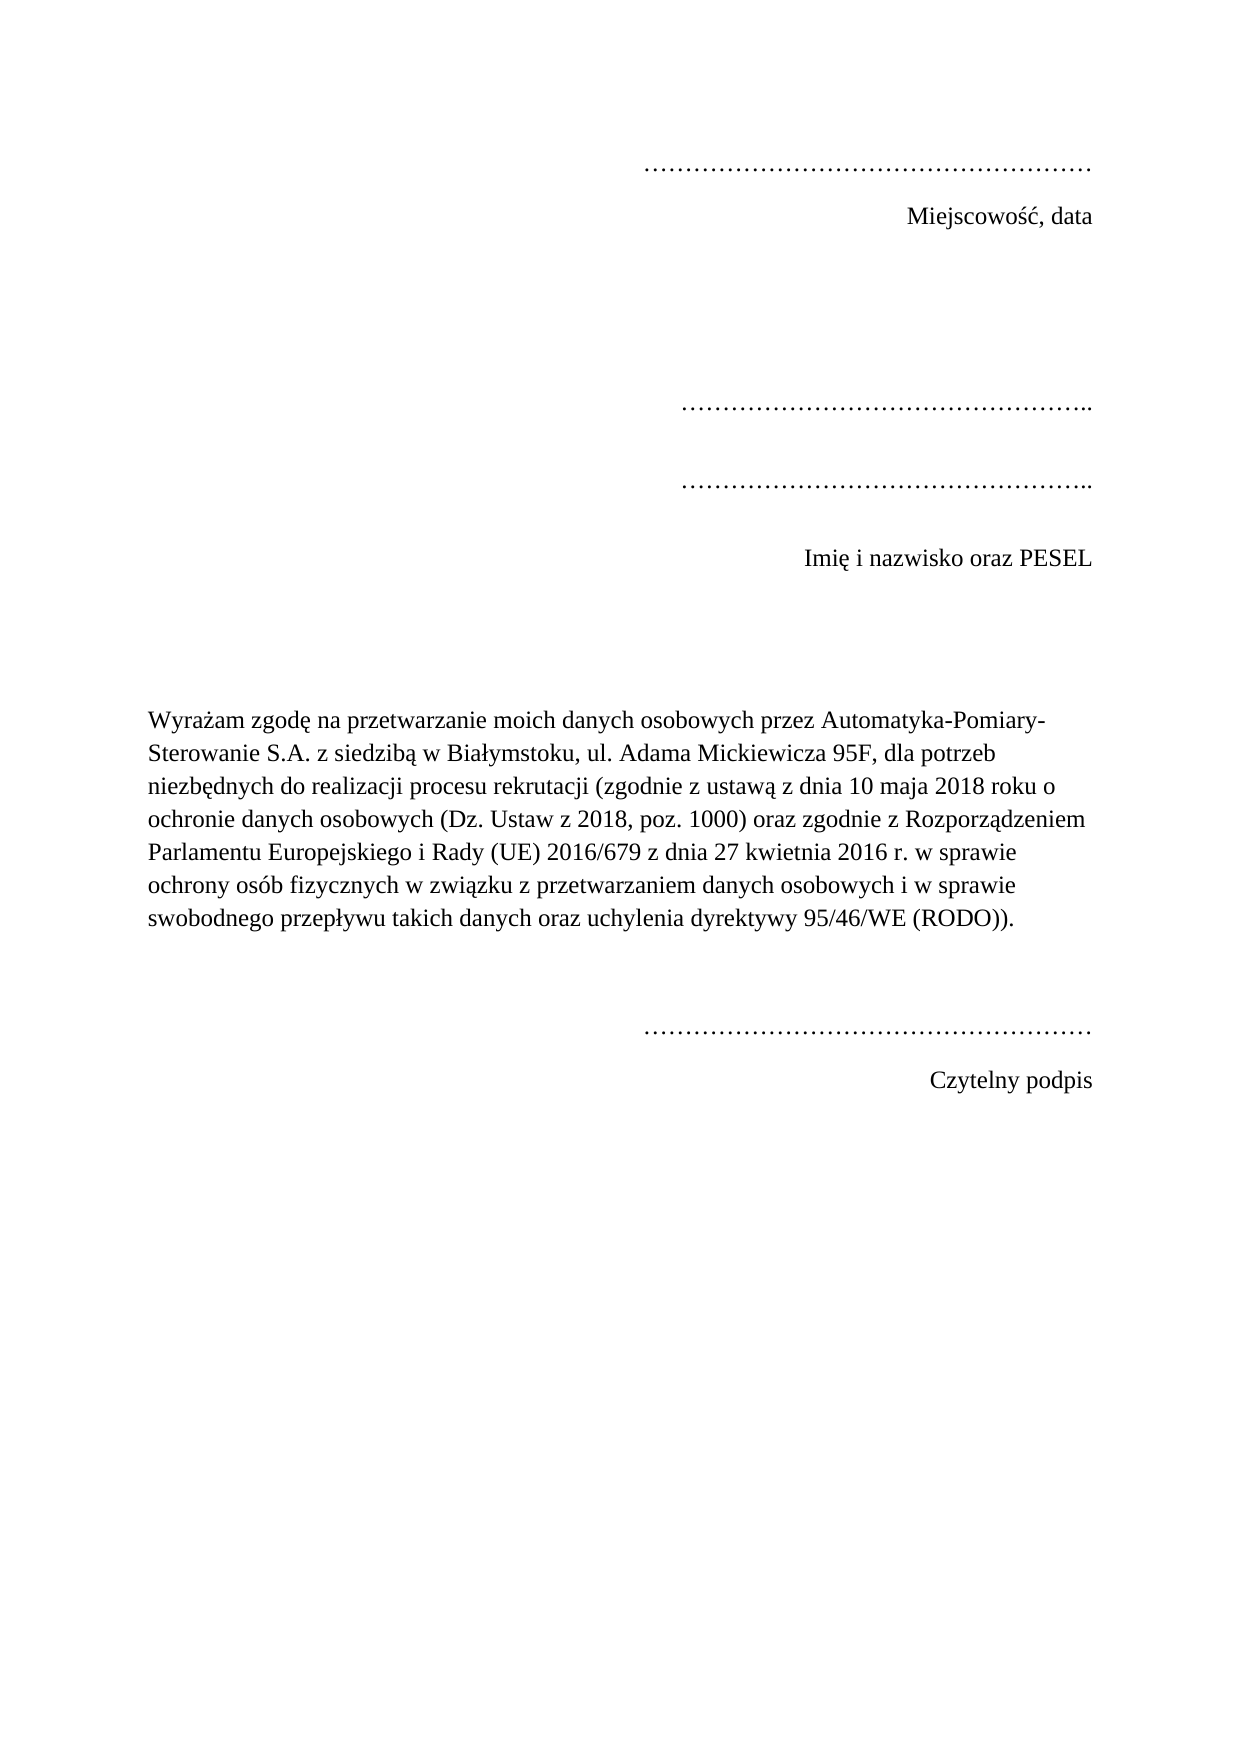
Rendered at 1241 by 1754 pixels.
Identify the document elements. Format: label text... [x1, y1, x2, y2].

text ……………………………………………… [148, 1011, 1093, 1039]
text ………………………………………….. [148, 387, 1093, 416]
text ……………………………………………… [148, 148, 1093, 176]
text Miejscowość, data [148, 201, 1093, 230]
text Wyrażam zgodę na przetwarzanie moich danych osobowych przez Automatyka-Pomiary-Sterowanie S.A. z siedzibą w Białymstoku, ul. Adama Mickiewicza 95F, dla potrzeb niezbędnych do realizacji procesu rekrutacji (zgodnie z ustawą z dnia 10 maja 2018 roku o ochronie danych osobowych (Dz. Ustaw z 2018, poz. 1000) oraz zgodnie z Rozporządzeniem Parlamentu Europejskiego i Rady (UE) 2016/679 z dnia 27 kwietnia 2016 r. w sprawie ochrony osób fizycznych w związku z przetwarzaniem danych osobowych i w sprawie swobodnego przepływu takich danych oraz uchylenia dyrektywy 95/46/WE (RODO)). [148, 705, 1093, 932]
text Czytelny podpis [148, 1065, 1093, 1093]
text Imię i nazwisko oraz PESEL [148, 543, 1093, 572]
text ………………………………………….. [148, 465, 1093, 494]
